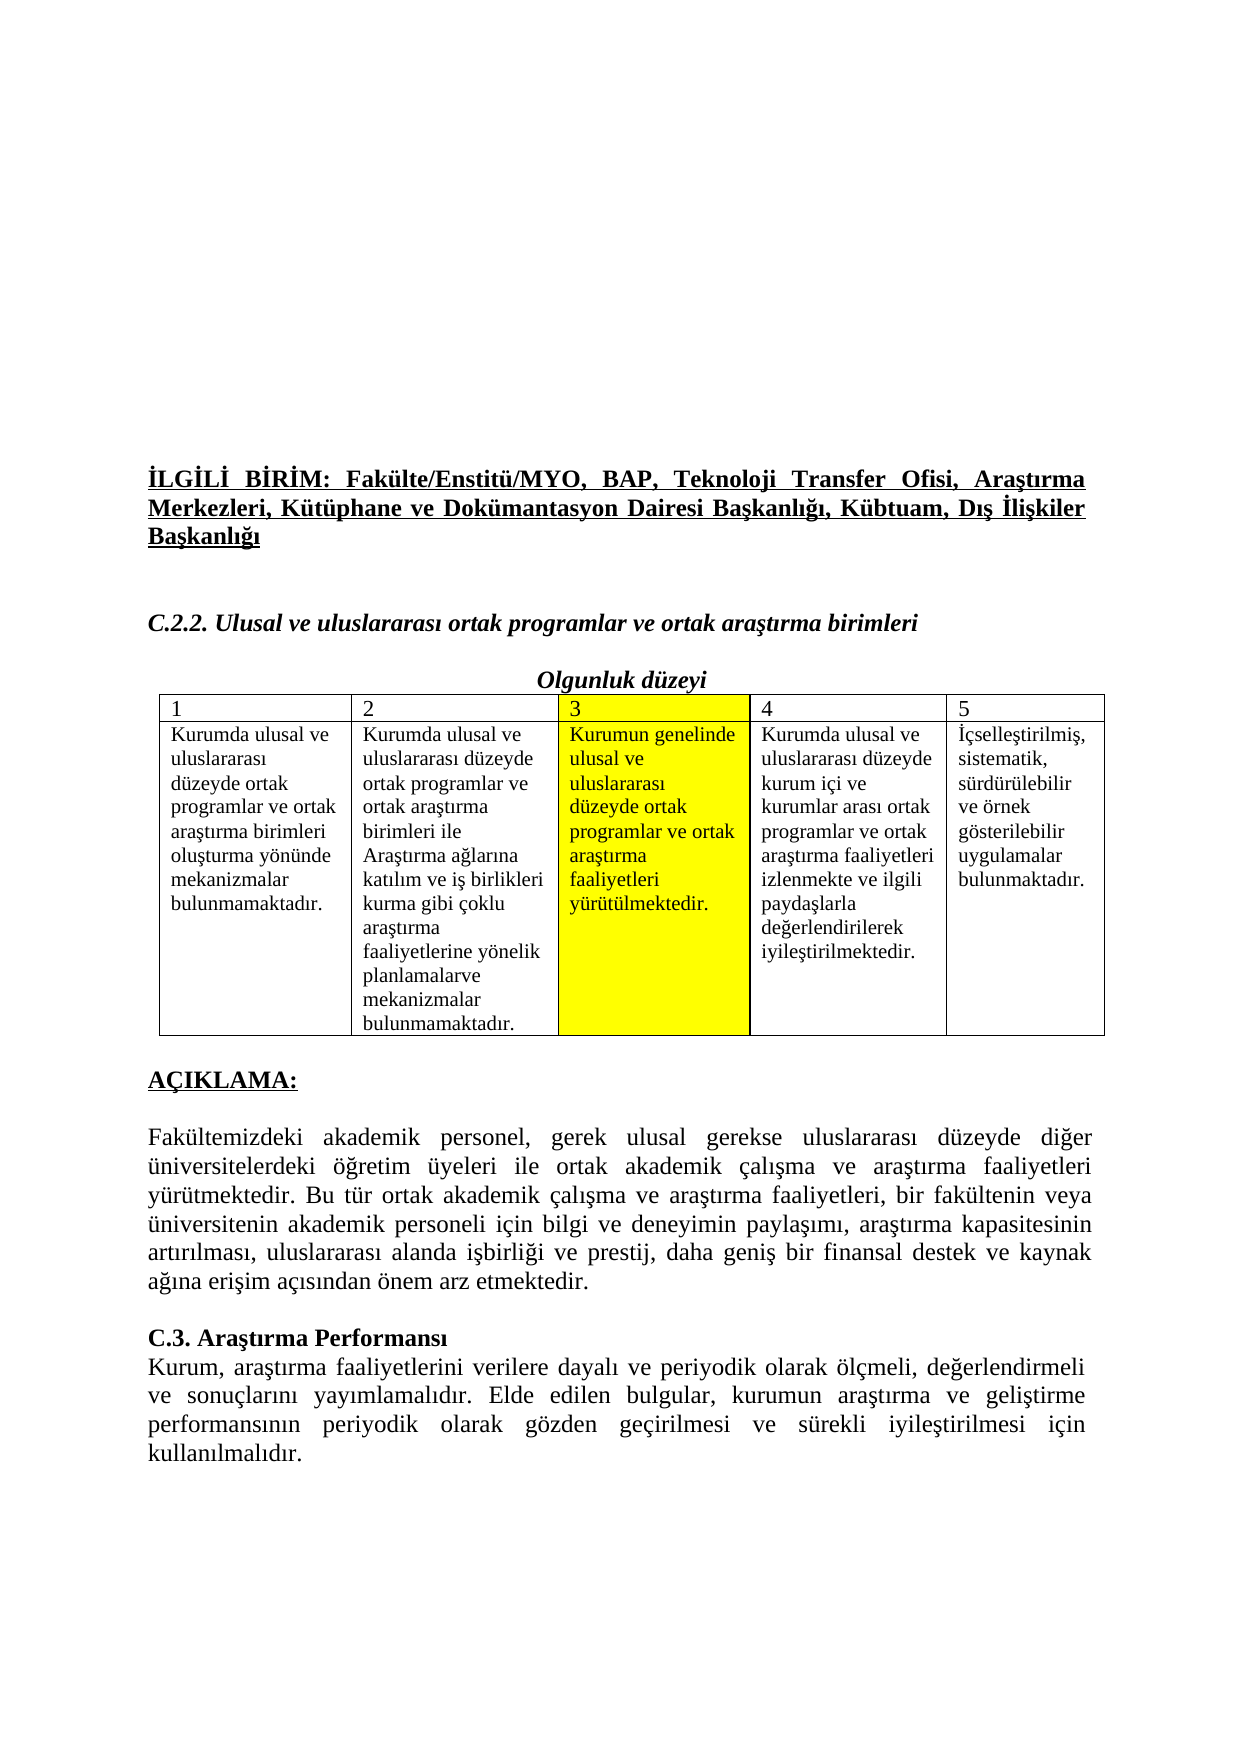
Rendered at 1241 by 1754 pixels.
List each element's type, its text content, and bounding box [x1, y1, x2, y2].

subtitle Olgunluk düzeyi [160, 665, 1086, 694]
subtitle C.2.2. Ulusal ve uluslararası ortak programlar ve ortak araştırma birimleri [148, 608, 1093, 636]
table_cell Kurumda ulusal ve uluslararası düzeyde kurum içi ve kurumlar arası ortak programlar ve ortak araştırma faaliyetleri izlenmekte ve ilgili paydaşlarla değerlendirilerek iyileştirilmektedir. [751, 722, 946, 1035]
table_cell Kurumun genelinde ulusal ve uluslararası düzeyde ortak programlar ve ortak araştırma faaliyetleri yürütülmektedir. [559, 722, 749, 1035]
text İLGİLİ BİRİM: Fakülte/Enstitü/MYO, BAP, Teknoloji Transfer Ofisi, Araştırma Merkezleri, Kütüphane ve Dokümantasyon Dairesi Başkanlığı, Kübtuam, Dış İlişkiler Başkanlığı [148, 464, 1086, 489]
table_header 5 [947, 695, 1104, 721]
text C.3. Araştırma Performansı [148, 1323, 1093, 1352]
table_cell Kurumda ulusal ve uluslararası düzeyde ortak programlar ve ortak araştırma birimleri ile Araştırma ağlarına katılım ve iş birlikleri kurma gibi çoklu araştırma faaliyetlerine yönelik planlamalarve mekanizmalar bulunmamaktadır. [352, 722, 558, 1035]
table_header 4 [751, 695, 946, 721]
table_cell Kurumda ulusal ve uluslararası düzeyde ortak programlar ve ortak araştırma birimleri oluşturma yönünde mekanizmalar bulunmamaktadır. [160, 722, 351, 1035]
text Kurum, araştırma faaliyetlerini verilere dayalı ve periyodik olarak ölçmeli, değerlendirmeli ve sonuçlarını yayımlamalıdır. Elde edilen bulgular, kurumun araştırma ve geliştirme performansının periyodik olarak gözden geçirilmesi ve sürekli iyileştirilmesi için kullanılmalıdır. [148, 1352, 1086, 1467]
text İLGİLİ BİRİM: Fakülte/Enstitü/MYO, BAP, Teknoloji Transfer Ofisi, Araştırma Merkezleri, Kütüphane ve Dokümantasyon Dairesi Başkanlığı, Kübtuam, Dış İlişkiler Başkanlığı [148, 519, 1086, 550]
text Fakültemizdeki akademik personel, gerek ulusal gerekse uluslararası düzeyde diğer üniversitelerdeki öğretim üyeleri ile ortak akademik çalışma ve araştırma faaliyetleri yürütmektedir. Bu tür ortak akademik çalışma ve araştırma faaliyetleri, bir fakültenin veya üniversitenin akademik personeli için bilgi ve deneyimin paylaşımı, araştırma kapasitesinin artırılması, uluslararası alanda işbirliği ve prestij, daha geniş bir finansal destek ve kaynak ağına erişim açısından önem arz etmektedir. [148, 1122, 1093, 1295]
subtitle AÇIKLAMA: [148, 1065, 1086, 1094]
text İLGİLİ BİRİM: Fakülte/Enstitü/MYO, BAP, Teknoloji Transfer Ofisi, Araştırma Merkezleri, Kütüphane ve Dokümantasyon Dairesi Başkanlığı, Kübtuam, Dış İlişkiler Başkanlığı [148, 490, 1086, 518]
table_header 1 [160, 695, 351, 721]
table_cell İçselleştirilmiş, sistematik, sürdürülebilir ve örnek gösterilebilir uygulamalar bulunmaktadır. [947, 722, 1104, 1035]
table_header 2 [352, 695, 558, 721]
table_header 3 [559, 695, 749, 721]
